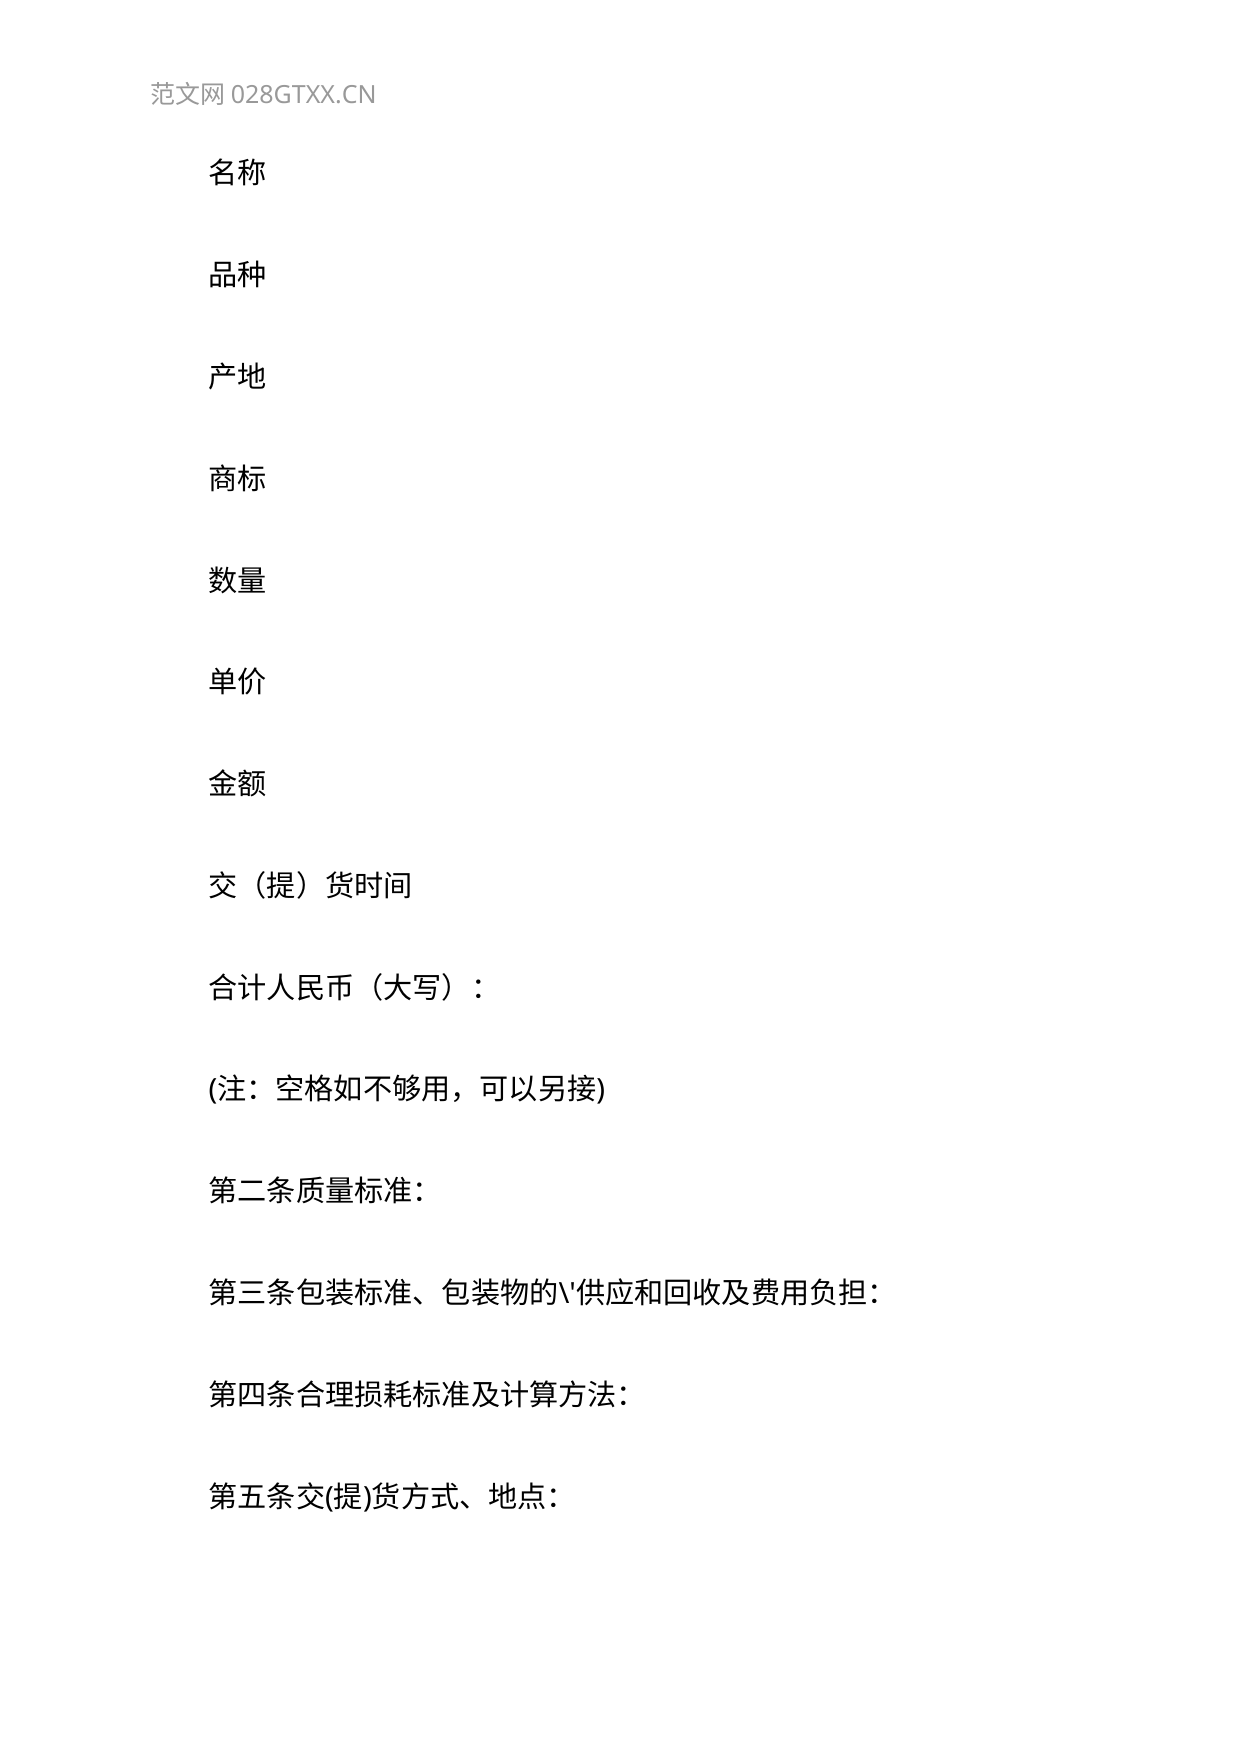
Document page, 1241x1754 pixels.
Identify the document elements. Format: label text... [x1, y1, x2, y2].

text 合计人民币（大写）： [150, 964, 1090, 1006]
text 单价 [150, 659, 1090, 701]
text 产地 [150, 353, 1090, 396]
text 名称 [150, 150, 1090, 192]
text 第五条交(提)货方式、地点： [150, 1473, 1090, 1516]
text 第三条包装标准、包装物的\'供应和回收及费用负担： [150, 1270, 1090, 1312]
text 金额 [150, 761, 1090, 803]
text 数量 [150, 557, 1090, 599]
text 第二条质量标准： [150, 1168, 1090, 1210]
text 交（提）货时间 [150, 862, 1090, 905]
text (注：空格如不够用，可以另接) [150, 1066, 1090, 1108]
text 商标 [150, 455, 1090, 498]
text 第四条合理损耗标准及计算方法： [150, 1372, 1090, 1414]
text 品种 [150, 252, 1090, 294]
